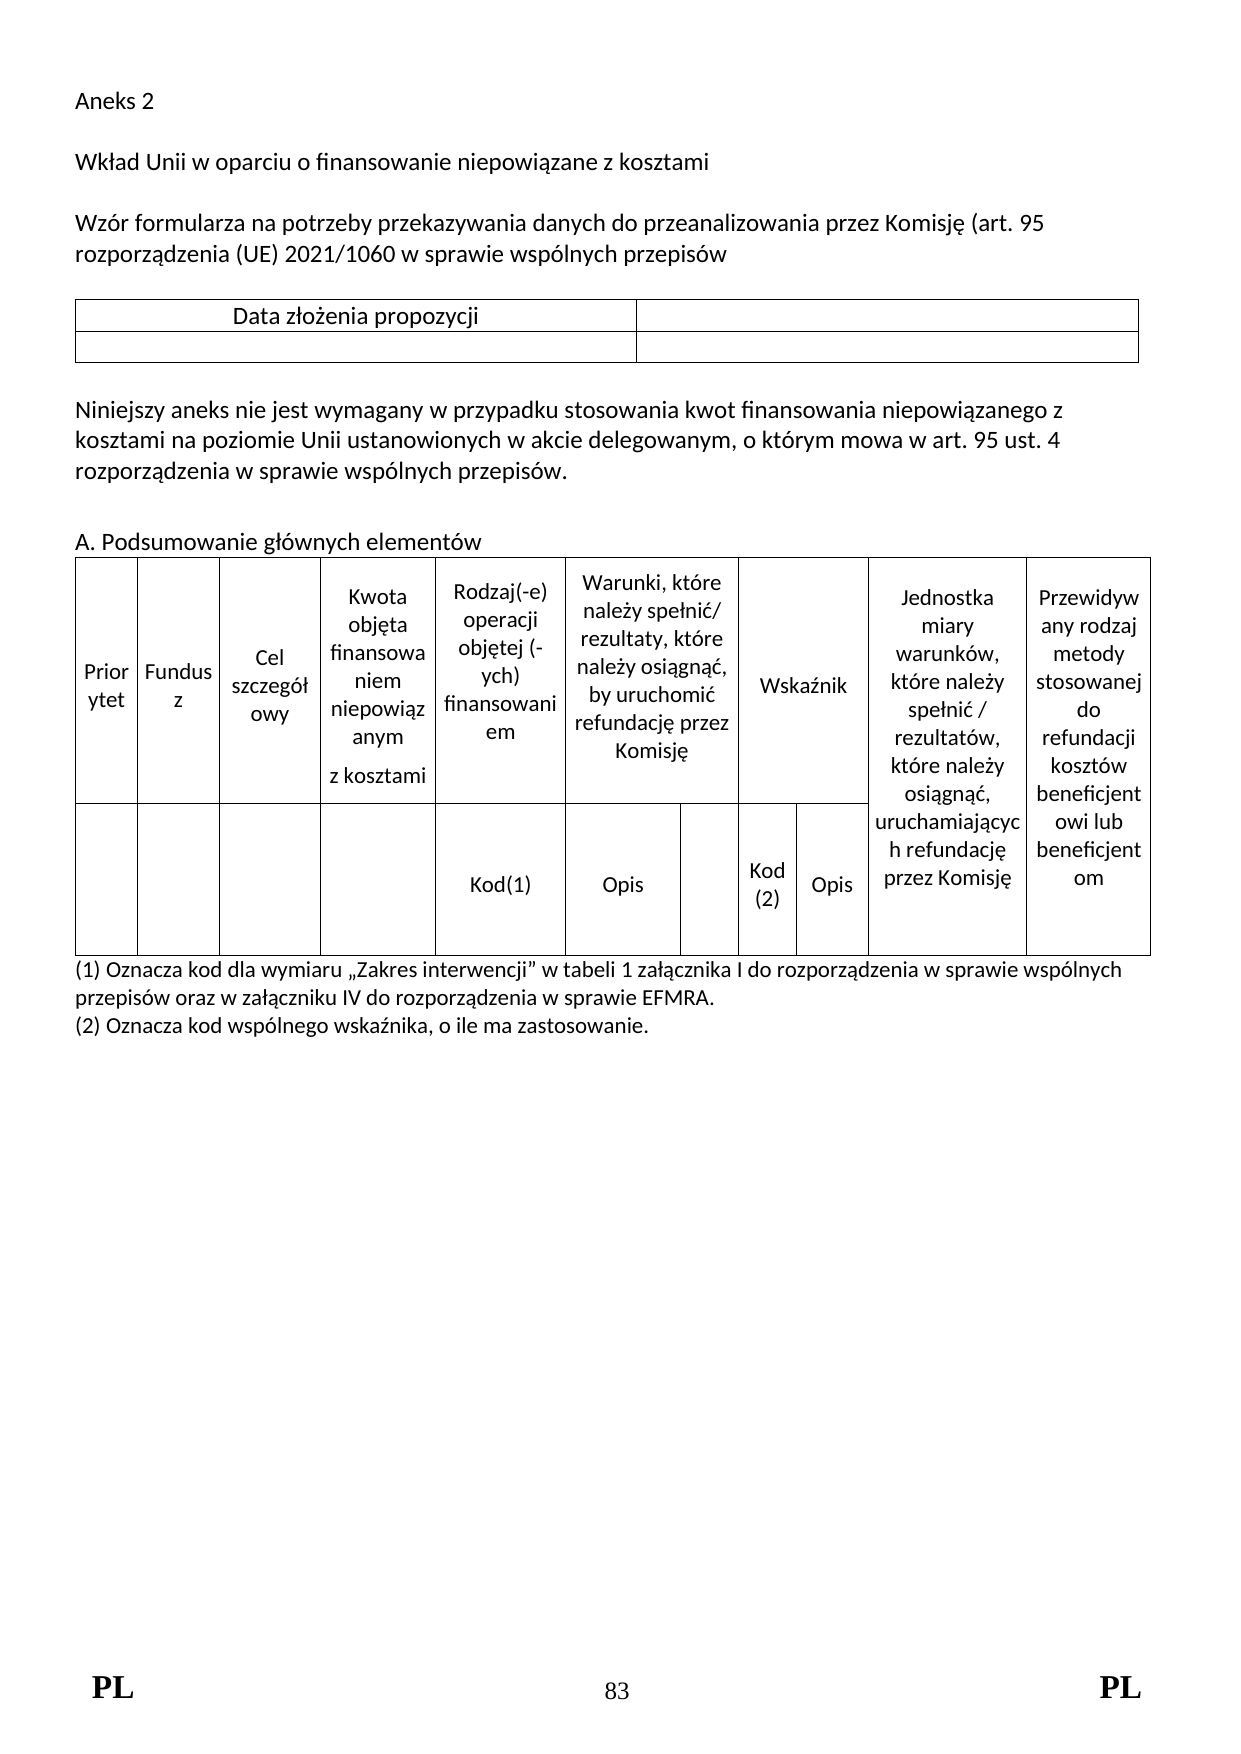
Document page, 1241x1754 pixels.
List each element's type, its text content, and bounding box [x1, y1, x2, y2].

table_cell [76, 804, 137, 954]
table_cell Opis [566, 804, 680, 954]
table_header Przewidywany rodzaj metody stosowanej do refundacji kosztów beneficjentowi lub beneficjentom [1027, 558, 1150, 954]
table_cell [138, 804, 219, 954]
text (2) Oznacza kod wspólnego wskaźnika, o ile ma zastosowanie. [75, 1012, 1150, 1039]
table_header Jednostka miary warunków, które należy spełnić / rezultatów, które należy osiągnąć, uruchamiających refundację przez Komisję [869, 558, 1026, 954]
subtitle A. Podsumowanie głównych elementów [75, 526, 1150, 557]
table_header Rodzaj(-e) operacji objętej (-ych) finansowaniem [436, 558, 565, 803]
text (1) Oznacza kod dla wymiaru „Zakres interwencji” w tabeli 1 załącznika I do rozporządzenia w sprawie wspólnych przepisów oraz w załączniku IV do rozporządzenia w sprawie EFMRA. [75, 956, 1150, 1012]
table_cell Kod(1) [436, 804, 565, 954]
table_cell [76, 332, 636, 362]
text Wzór formularza na potrzeby przekazywania danych do przeanalizowania przez Komisję (art. 95 rozporządzenia (UE) 2021/1060 w sprawie wspólnych przepisów [75, 207, 1150, 268]
table_cell [637, 332, 1138, 362]
table_header Data złożenia propozycji [76, 300, 636, 331]
table_cell Kod (2) [739, 804, 796, 954]
table_cell [681, 804, 738, 954]
table_header Priorytet [76, 558, 137, 803]
text Wkład Unii w oparciu o finansowanie niepowiązane z kosztami [75, 146, 1150, 177]
subtitle Aneks 2 [75, 85, 1150, 116]
table_header [637, 300, 1138, 331]
table_header Cel szczegółowy [220, 558, 320, 803]
table_header Wskaźnik [739, 558, 868, 803]
text Niniejszy aneks nie jest wymagany w przypadku stosowania kwot finansowania niepowiązanego z kosztami na poziomie Unii ustanowionych w akcie delegowanym, o którym mowa w art. 95 ust. 4 rozporządzenia w sprawie wspólnych przepisów. [75, 394, 1150, 485]
table_header Kwota objęta finansowaniem niepowiązanym z kosztami [321, 558, 435, 803]
table_cell Opis [797, 804, 868, 954]
table_cell [321, 804, 435, 954]
table_header Fundusz [138, 558, 219, 803]
table_header Warunki, które należy spełnić/ rezultaty, które należy osiągnąć, by uruchomić refundację przez Komisję [566, 558, 738, 803]
table_cell [220, 804, 320, 954]
